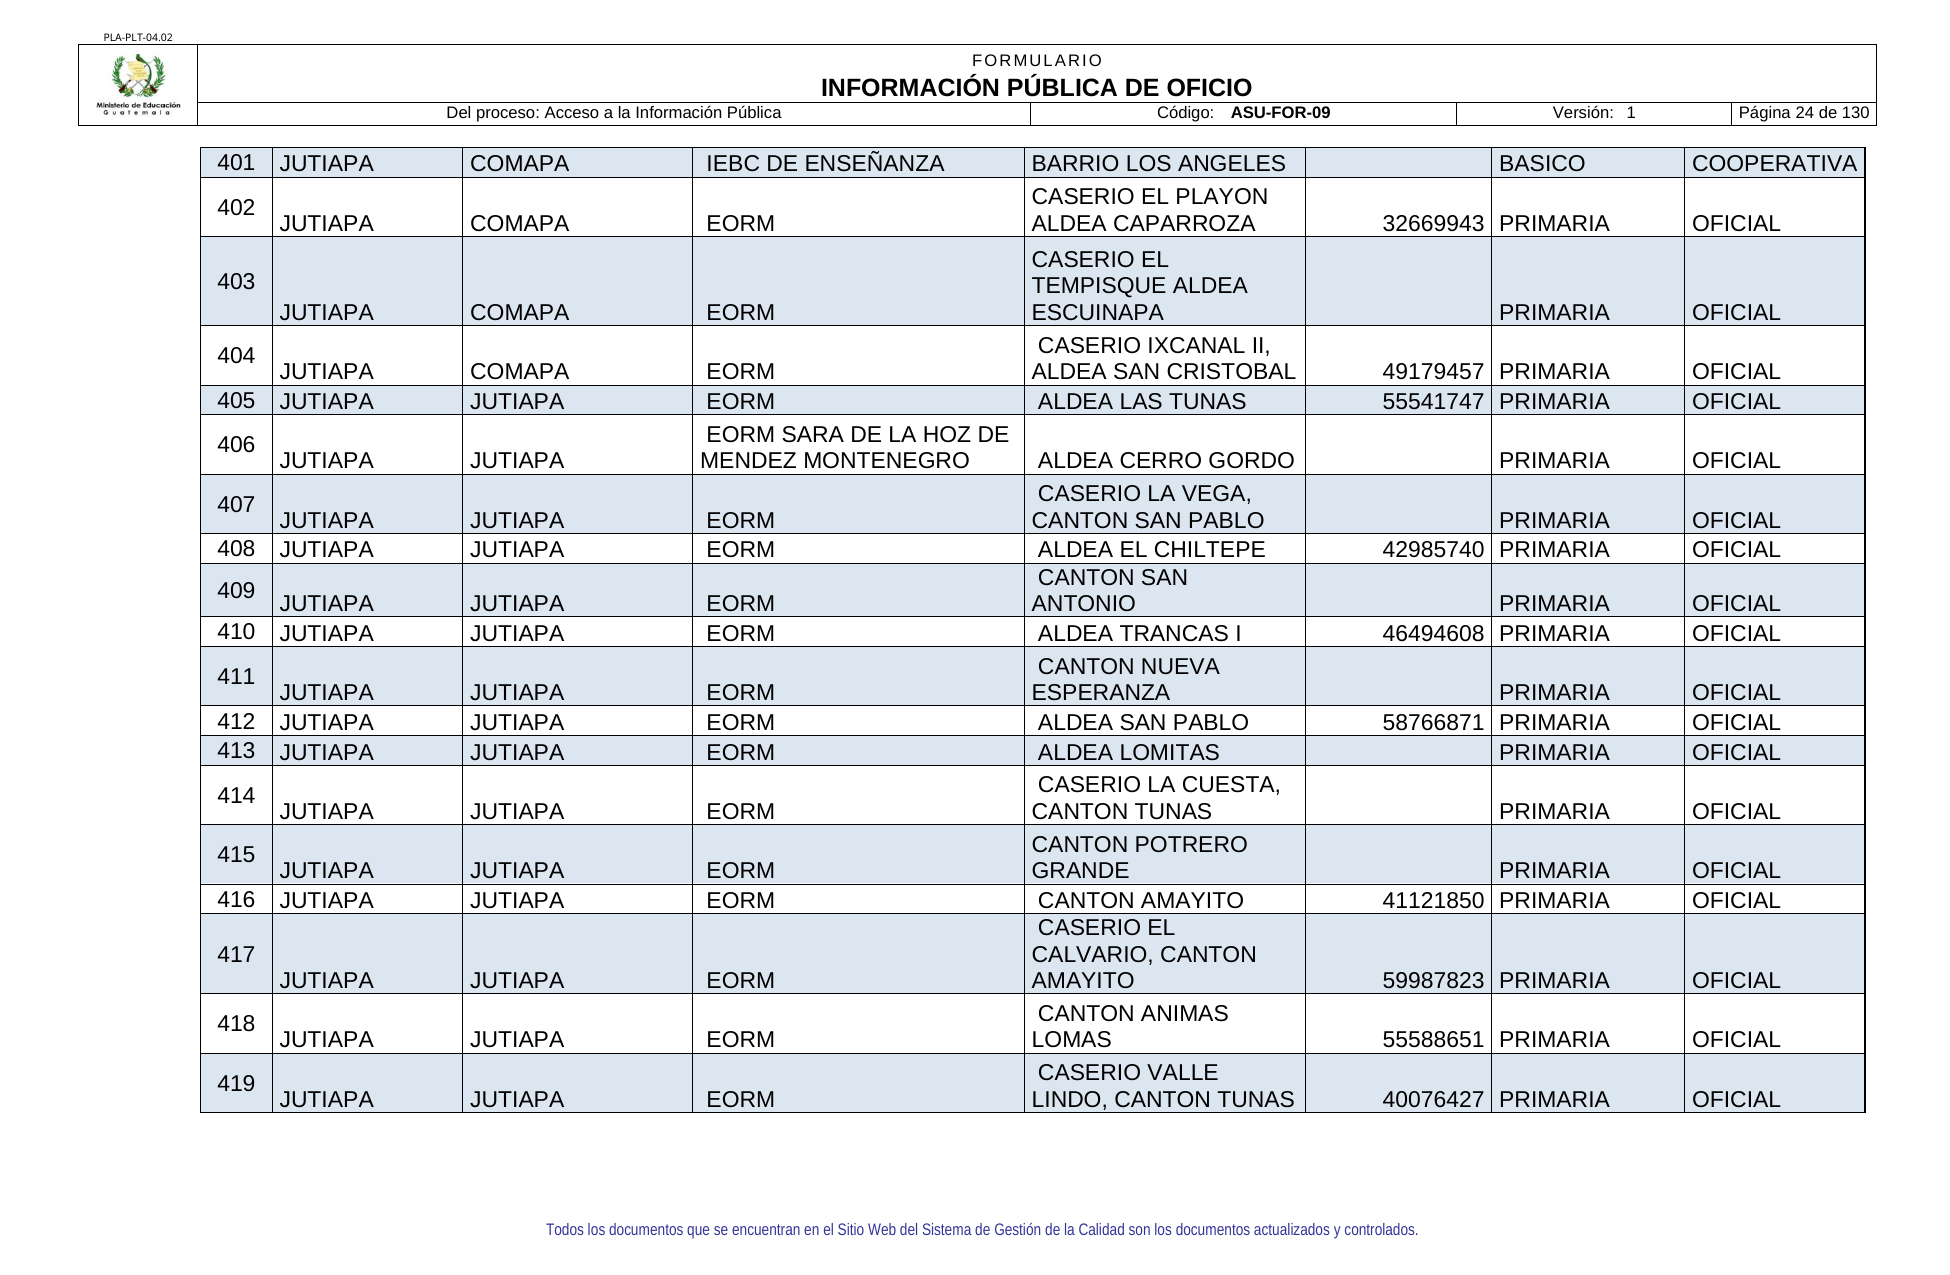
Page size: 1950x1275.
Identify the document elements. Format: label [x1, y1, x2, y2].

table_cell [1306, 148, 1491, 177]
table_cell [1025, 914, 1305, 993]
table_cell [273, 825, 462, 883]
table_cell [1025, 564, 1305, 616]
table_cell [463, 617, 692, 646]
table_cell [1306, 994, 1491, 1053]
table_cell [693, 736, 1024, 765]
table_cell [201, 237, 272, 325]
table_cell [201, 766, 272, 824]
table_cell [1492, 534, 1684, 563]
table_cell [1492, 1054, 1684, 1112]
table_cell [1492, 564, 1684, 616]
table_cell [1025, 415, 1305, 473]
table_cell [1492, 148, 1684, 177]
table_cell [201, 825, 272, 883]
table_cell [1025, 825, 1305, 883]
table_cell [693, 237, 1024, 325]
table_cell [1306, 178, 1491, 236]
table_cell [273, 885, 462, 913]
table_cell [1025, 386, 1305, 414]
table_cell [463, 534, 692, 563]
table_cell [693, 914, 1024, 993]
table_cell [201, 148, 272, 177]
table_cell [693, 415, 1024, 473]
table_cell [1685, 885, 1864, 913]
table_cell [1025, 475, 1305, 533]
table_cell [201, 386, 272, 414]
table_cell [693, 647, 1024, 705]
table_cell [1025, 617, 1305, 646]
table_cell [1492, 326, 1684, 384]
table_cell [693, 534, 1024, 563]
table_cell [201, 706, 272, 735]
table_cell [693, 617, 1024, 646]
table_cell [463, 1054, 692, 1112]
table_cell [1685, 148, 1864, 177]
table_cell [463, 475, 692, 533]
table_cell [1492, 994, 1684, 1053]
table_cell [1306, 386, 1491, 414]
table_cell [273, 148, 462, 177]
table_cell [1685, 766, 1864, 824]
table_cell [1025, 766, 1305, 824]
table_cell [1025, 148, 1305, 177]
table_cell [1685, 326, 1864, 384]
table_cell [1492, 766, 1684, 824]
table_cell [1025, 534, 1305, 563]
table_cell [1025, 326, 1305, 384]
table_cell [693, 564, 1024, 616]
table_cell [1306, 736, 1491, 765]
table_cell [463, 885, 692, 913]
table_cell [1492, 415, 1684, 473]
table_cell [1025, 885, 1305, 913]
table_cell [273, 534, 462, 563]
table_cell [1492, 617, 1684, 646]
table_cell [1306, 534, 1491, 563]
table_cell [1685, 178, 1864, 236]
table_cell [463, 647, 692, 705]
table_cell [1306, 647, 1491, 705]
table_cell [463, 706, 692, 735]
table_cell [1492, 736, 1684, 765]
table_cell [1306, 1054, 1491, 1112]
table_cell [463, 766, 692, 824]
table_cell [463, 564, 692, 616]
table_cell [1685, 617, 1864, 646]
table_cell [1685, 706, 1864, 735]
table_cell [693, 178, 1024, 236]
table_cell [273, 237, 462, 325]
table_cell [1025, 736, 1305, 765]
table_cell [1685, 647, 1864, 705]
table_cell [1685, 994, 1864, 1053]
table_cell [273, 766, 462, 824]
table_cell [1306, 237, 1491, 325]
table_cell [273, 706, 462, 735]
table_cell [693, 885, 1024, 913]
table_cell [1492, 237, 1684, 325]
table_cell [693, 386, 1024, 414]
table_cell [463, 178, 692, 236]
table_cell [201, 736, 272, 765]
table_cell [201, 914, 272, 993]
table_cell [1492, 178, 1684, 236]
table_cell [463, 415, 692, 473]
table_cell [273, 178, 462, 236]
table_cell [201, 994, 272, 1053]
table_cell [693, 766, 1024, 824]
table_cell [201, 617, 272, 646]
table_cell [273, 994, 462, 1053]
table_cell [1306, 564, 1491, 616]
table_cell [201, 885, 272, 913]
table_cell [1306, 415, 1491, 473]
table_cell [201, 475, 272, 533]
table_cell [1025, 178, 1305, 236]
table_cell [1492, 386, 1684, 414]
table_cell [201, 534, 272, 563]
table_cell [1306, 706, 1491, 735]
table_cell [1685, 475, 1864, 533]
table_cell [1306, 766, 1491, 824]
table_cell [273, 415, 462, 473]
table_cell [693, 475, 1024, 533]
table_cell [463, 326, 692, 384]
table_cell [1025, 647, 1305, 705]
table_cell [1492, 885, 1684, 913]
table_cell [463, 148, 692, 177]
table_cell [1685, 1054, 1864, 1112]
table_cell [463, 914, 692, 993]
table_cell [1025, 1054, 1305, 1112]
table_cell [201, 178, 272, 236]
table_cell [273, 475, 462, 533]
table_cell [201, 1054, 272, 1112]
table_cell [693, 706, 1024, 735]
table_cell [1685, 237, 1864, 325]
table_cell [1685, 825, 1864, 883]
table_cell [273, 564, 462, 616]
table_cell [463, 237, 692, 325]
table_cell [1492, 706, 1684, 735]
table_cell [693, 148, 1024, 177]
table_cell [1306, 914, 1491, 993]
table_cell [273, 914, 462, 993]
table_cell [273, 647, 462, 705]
picture [95, 51, 181, 117]
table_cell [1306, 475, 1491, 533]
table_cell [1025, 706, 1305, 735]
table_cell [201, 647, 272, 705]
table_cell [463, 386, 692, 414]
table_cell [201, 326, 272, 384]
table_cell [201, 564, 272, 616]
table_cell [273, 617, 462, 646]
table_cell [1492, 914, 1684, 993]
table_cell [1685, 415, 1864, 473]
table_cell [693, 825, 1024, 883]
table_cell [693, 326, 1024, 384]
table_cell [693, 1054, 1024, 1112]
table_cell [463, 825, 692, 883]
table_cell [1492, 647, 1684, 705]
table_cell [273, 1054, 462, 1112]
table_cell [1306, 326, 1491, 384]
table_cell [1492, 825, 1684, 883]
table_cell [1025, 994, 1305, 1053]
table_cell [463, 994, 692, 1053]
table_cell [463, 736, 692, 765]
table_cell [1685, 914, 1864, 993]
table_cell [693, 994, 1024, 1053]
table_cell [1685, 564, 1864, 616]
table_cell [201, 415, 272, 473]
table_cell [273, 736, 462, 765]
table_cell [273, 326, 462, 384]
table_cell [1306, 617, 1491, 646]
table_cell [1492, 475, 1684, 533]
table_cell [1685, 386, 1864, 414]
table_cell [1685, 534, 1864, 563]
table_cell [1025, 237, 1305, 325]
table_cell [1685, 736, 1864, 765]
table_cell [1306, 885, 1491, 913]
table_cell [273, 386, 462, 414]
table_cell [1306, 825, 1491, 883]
